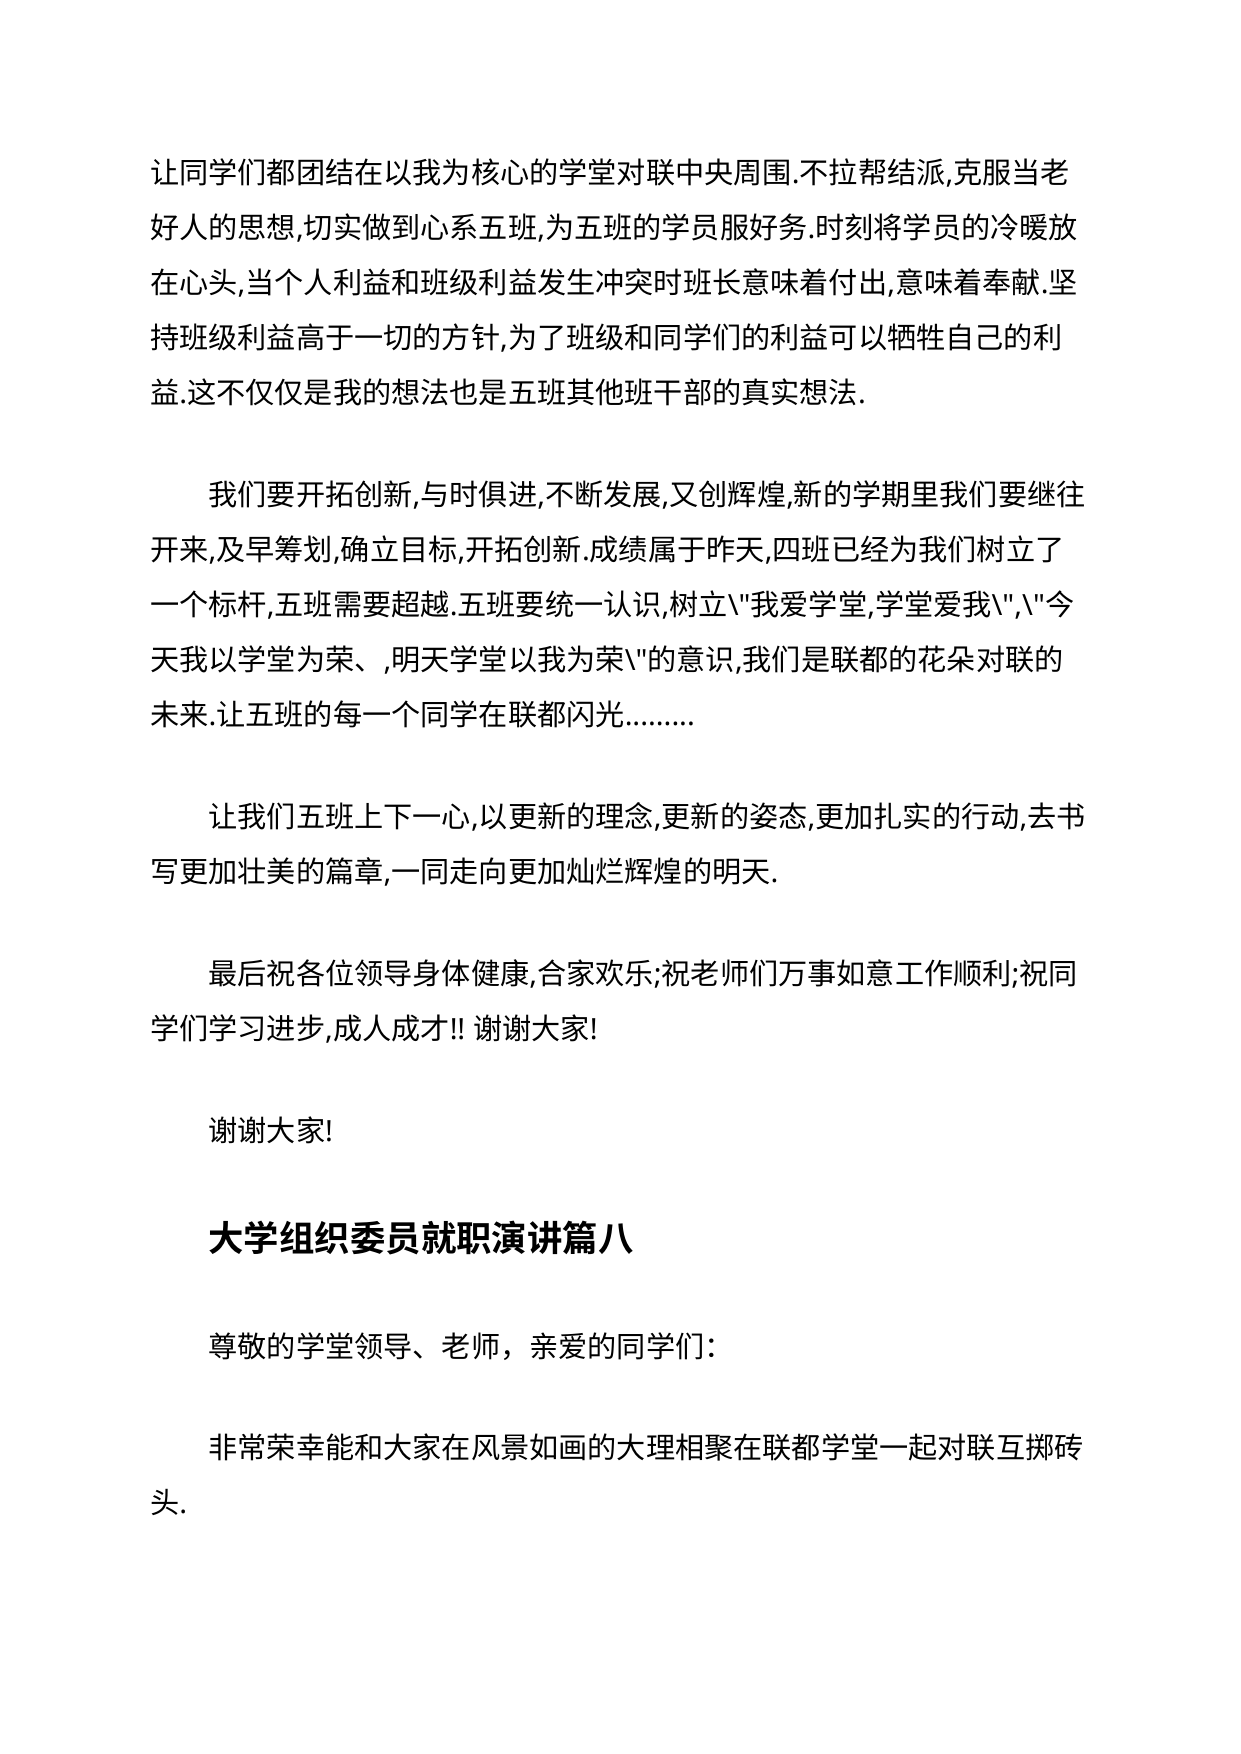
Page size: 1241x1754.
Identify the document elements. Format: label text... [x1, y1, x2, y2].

text 尊敬的学堂领导、老师，亲爱的同学们： [150, 1323, 1090, 1366]
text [150, 150, 1090, 412]
text 最后祝各位领导身体健康,合家欢乐;祝老师们万事如意工作顺利;祝同学们学习进步,成人成才!! 谢谢大家! [150, 951, 1090, 1048]
text 我们要开拓创新,与时俱进,不断发展,又创辉煌,新的学期里我们要继往开来,及早筹划,确立目标,开拓创新.成绩属于昨天,四班已经为我们树立了一个标杆,五班需要超越.五班要统一认识,树立\"我爱学堂,学堂爱我\",\"今天我以学堂为荣、,明天学堂以我为荣\"的意识,我们是联都的花朵对联的未来.让五班的每一个同学在联都闪光......... [150, 472, 1090, 734]
text 大学组织委员就职演讲篇八 [150, 1210, 1090, 1261]
text 让我们五班上下一心,以更新的理念,更新的姿态,更加扎实的行动,去书写更加壮美的篇章,一同走向更加灿烂辉煌的明天. [150, 794, 1090, 891]
text 谢谢大家! [150, 1108, 1090, 1150]
text 非常荣幸能和大家在风景如画的大理相聚在联都学堂一起对联互掷砖头. [150, 1425, 1090, 1522]
